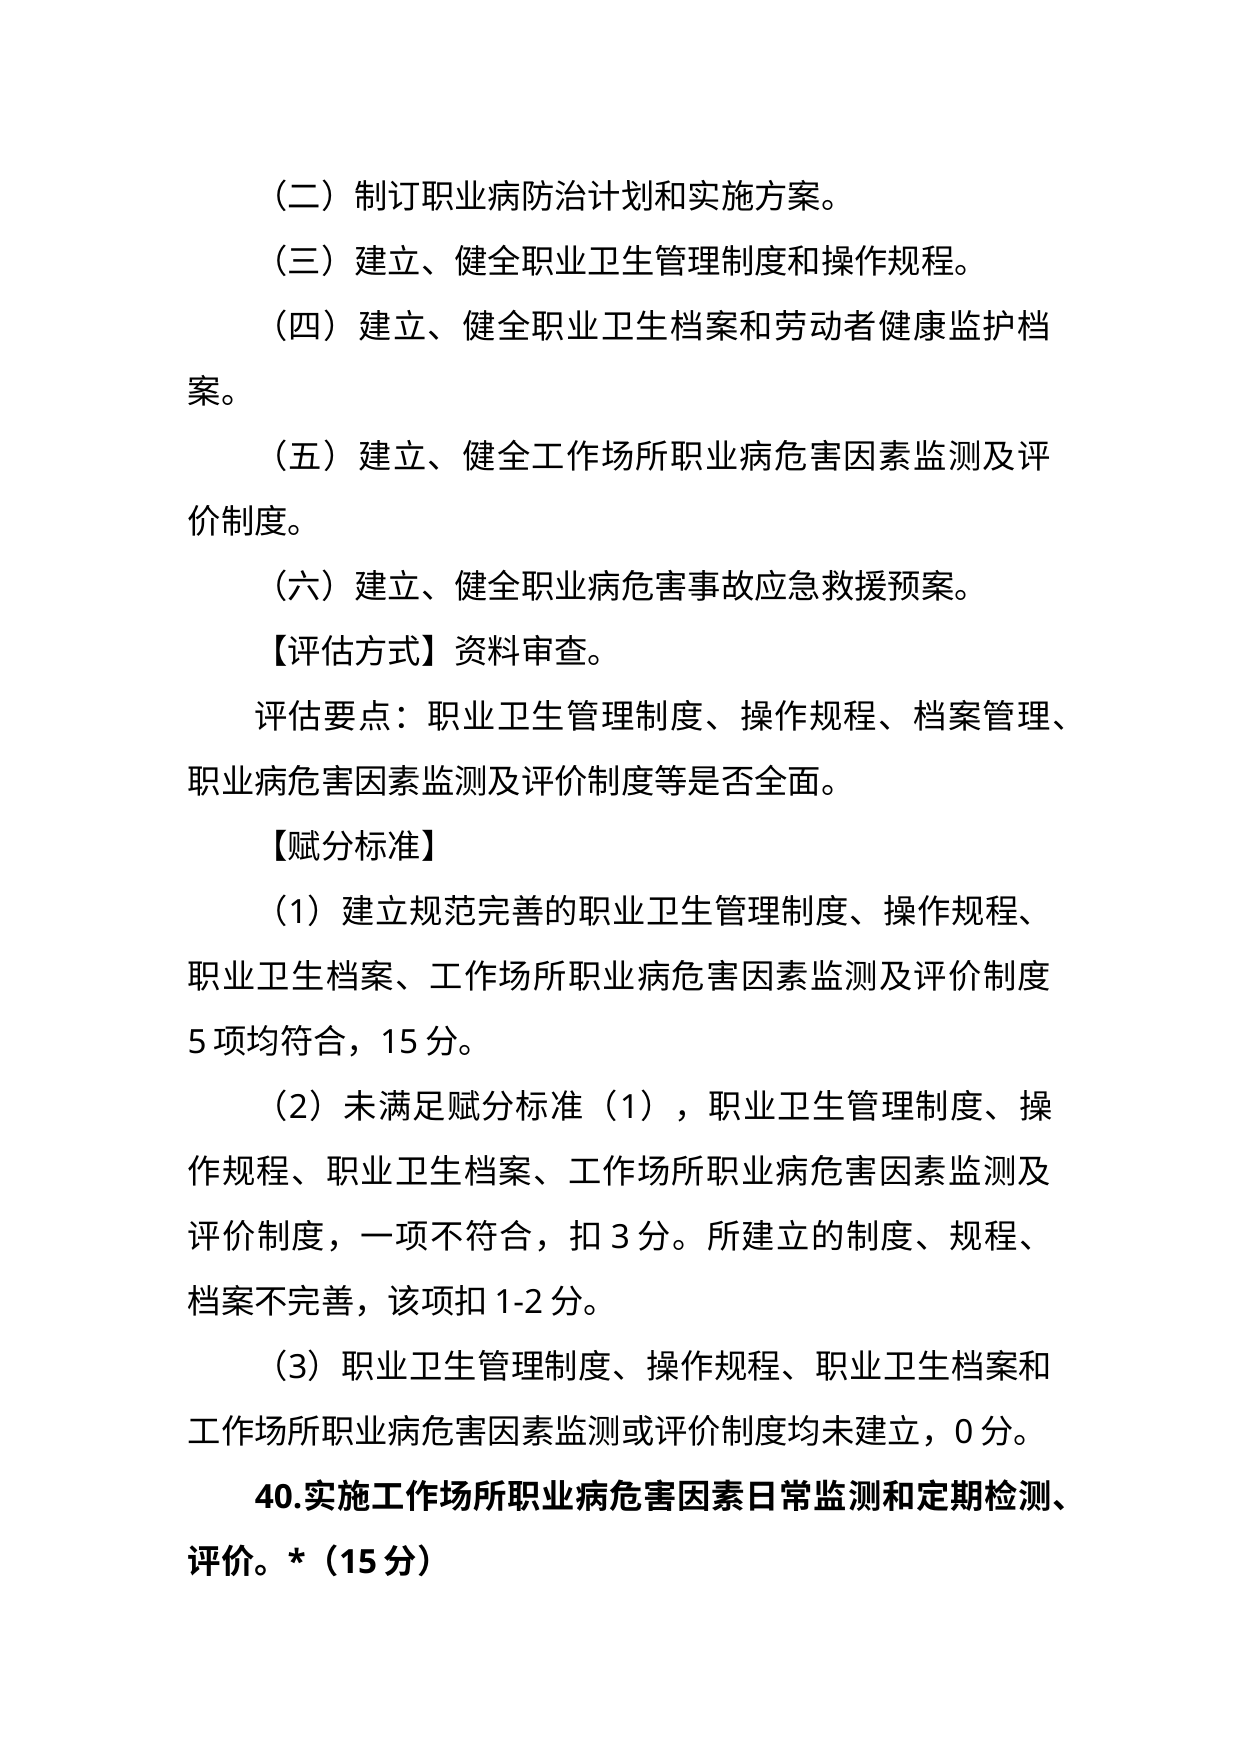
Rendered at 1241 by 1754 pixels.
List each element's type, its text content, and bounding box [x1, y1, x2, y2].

text （1）建立规范完善的职业卫生管理制度、操作规程、职业卫生档案、工作场所职业病危害因素监测及评价制度，5项均符合，15分。 [187, 877, 1053, 1072]
text （二）制订职业病防治计划和实施方案。 [187, 162, 1053, 227]
text （四）建立、健全职业卫生档案和劳动者健康监护档案。 [187, 292, 1053, 422]
text （三）建立、健全职业卫生管理制度和操作规程。 [187, 227, 1053, 292]
text （六）建立、健全职业病危害事故应急救援预案。 [187, 552, 1053, 617]
text 【评估方式】资料审查。 [187, 617, 1053, 682]
text （3）职业卫生管理制度、操作规程、职业卫生档案和工作场所职业病危害因素监测或评价制度均未建立，0分。 [187, 1332, 1053, 1462]
text 【赋分标准】 [187, 812, 1053, 877]
text （五）建立、健全工作场所职业病危害因素监测及评价制度。 [187, 422, 1053, 552]
text 评估要点：职业卫生管理制度、操作规程、档案管理、职业病危害因素监测及评价制度等是否全面。 [187, 682, 1053, 812]
text （2）未满足赋分标准（1），职业卫生管理制度、操作规程、职业卫生档案、工作场所职业病危害因素监测及评价制度，一项不符合，扣3分。所建立的制度、规程、档案不完善，该项扣1-2分。 [187, 1072, 1053, 1332]
text 40.实施工作场所职业病危害因素日常监测和定期检测、评价。*（15分） [187, 1462, 1053, 1592]
